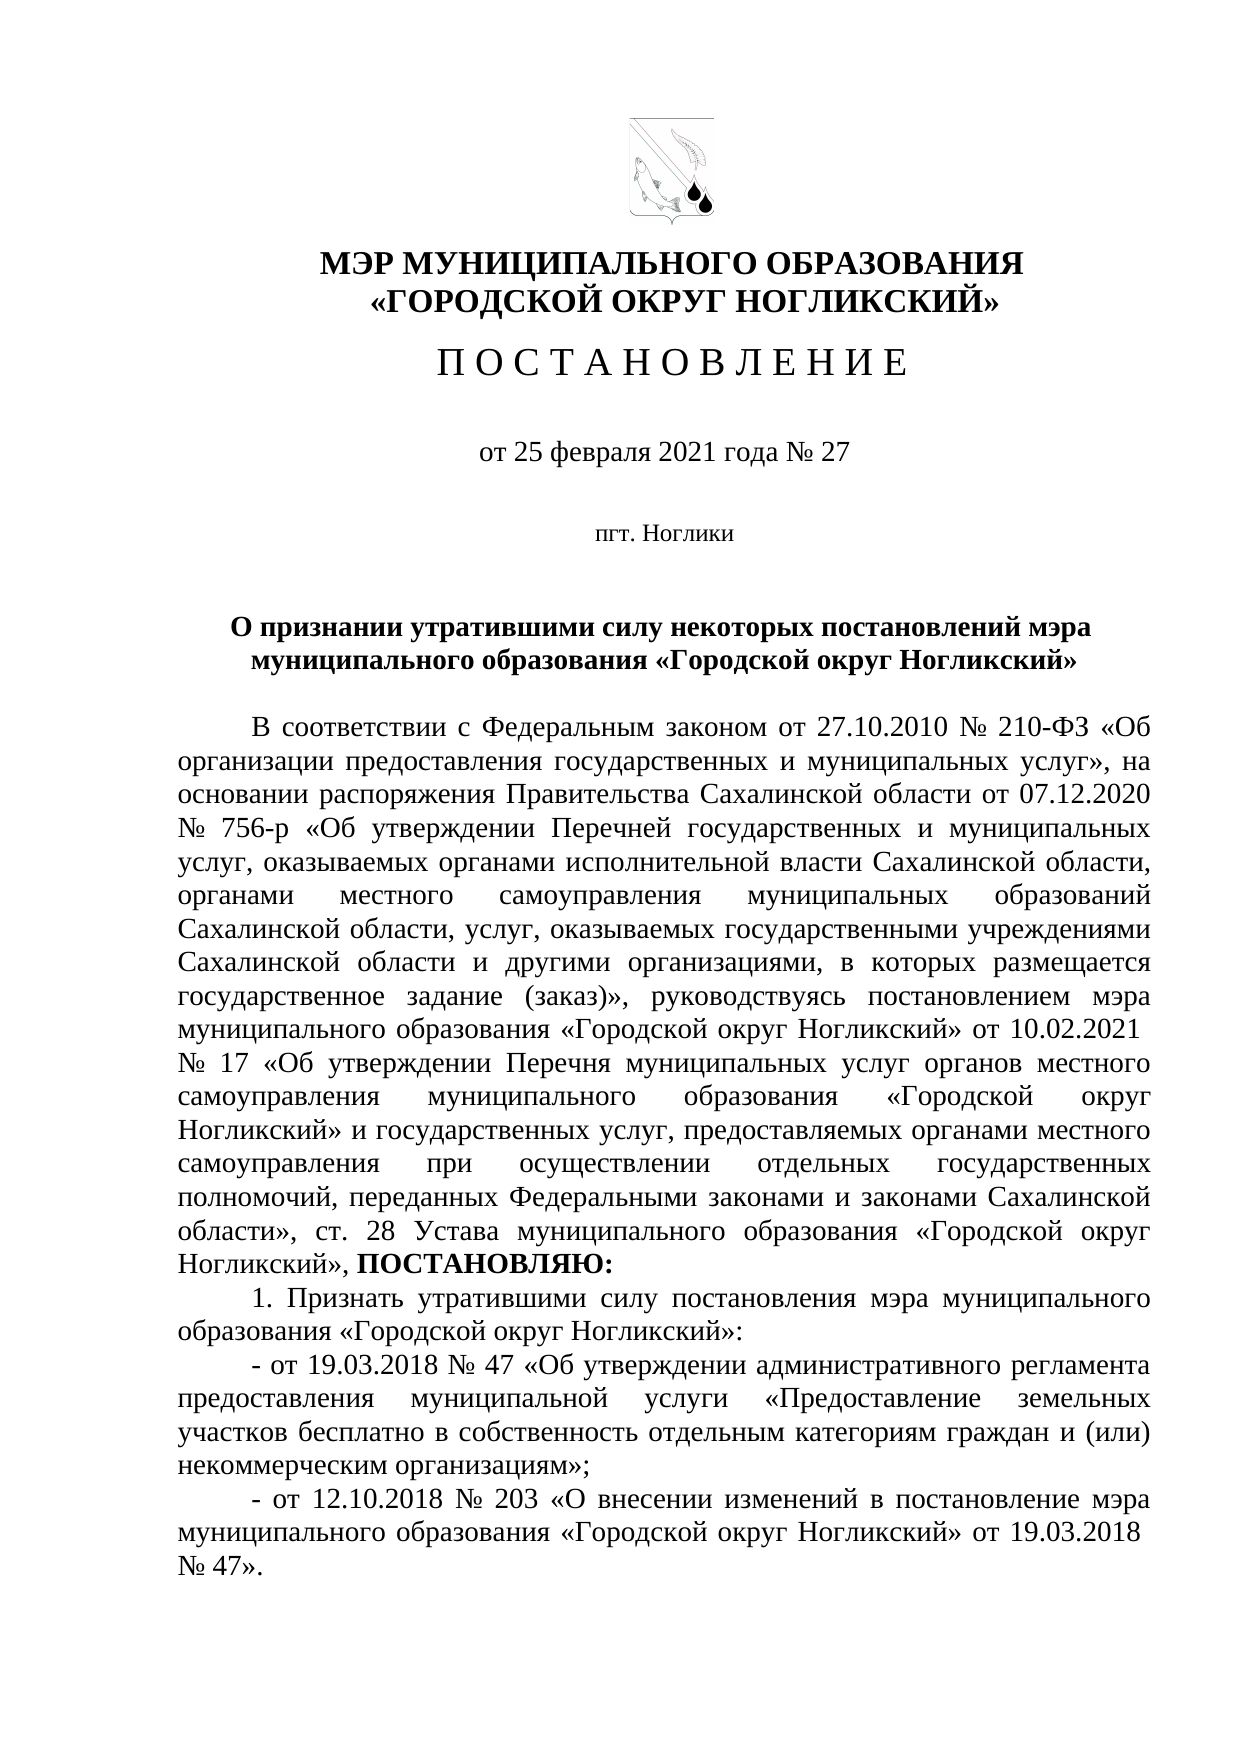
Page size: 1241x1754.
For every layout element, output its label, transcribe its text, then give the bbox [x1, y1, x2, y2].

table_header МЭР МУНИЦИПАЛЬНОГО ОБРАЗОВАНИЯ «ГОРОДСКОЙ ОКРУГ НОГЛИКСКИЙ» П О С Т А Н О В Л Е Н И Е [177, 118, 1167, 384]
list - от 12.10.2018 № 203 «О внесении изменений в постановление мэра муниципального образования «Городской округ Ногликский» от 19.03.2018 № 47». [177, 1481, 1152, 1582]
text от № [177, 434, 1152, 468]
list - от 19.03.2018 № 47 «Об утверждении административного регламента предоставления муниципальной услуги «Предоставление земельных участков бесплатно в собственность отдельным категориям граждан и (или) некоммерческим организациям»; [177, 1347, 1152, 1481]
picture [629, 118, 714, 225]
text пгт. Ноглики [177, 518, 1152, 546]
list В соответствии с Федеральным законом от 27.10.2010 № 210-ФЗ «Об организации предоставления государственных и муниципальных услуг», на основании распоряжения Правительства Сахалинской области от 07.12.2020 № 756-р «Об утверждении Перечней государственных и муниципальных услуг, оказываемых органами исполнительной власти Сахалинской области, органами местного самоуправления муниципальных образований Сахалинской области, услуг, оказываемых государственными учреждениями Сахалинской области и другими организациями, в которых размещается государственное задание (заказ)», руководствуясь постановлением мэра муниципального образования «Городской округ Ногликский» от 10.02.2021 № 17 «Об утверждении Перечня муниципальных услуг органов местного самоуправления муниципального образования «Городской округ Ногликский» и государственных услуг, предоставляемых органами местного самоуправления при осуществлении отдельных государственных полномочий, переданных Федеральными законами и законами Сахалинской области», ст. 28 Устава муниципального образования «Городской округ Ногликский», ПОСТАНОВЛЯЮ: [177, 709, 1152, 1280]
text О признании утратившими силу некоторых постановлений мэра муниципального образования «Городской округ Ногликский» [177, 609, 1152, 676]
text 1. Признать утратившими силу постановления мэра муниципального образования «Городской округ Ногликский»: [177, 1280, 1152, 1347]
